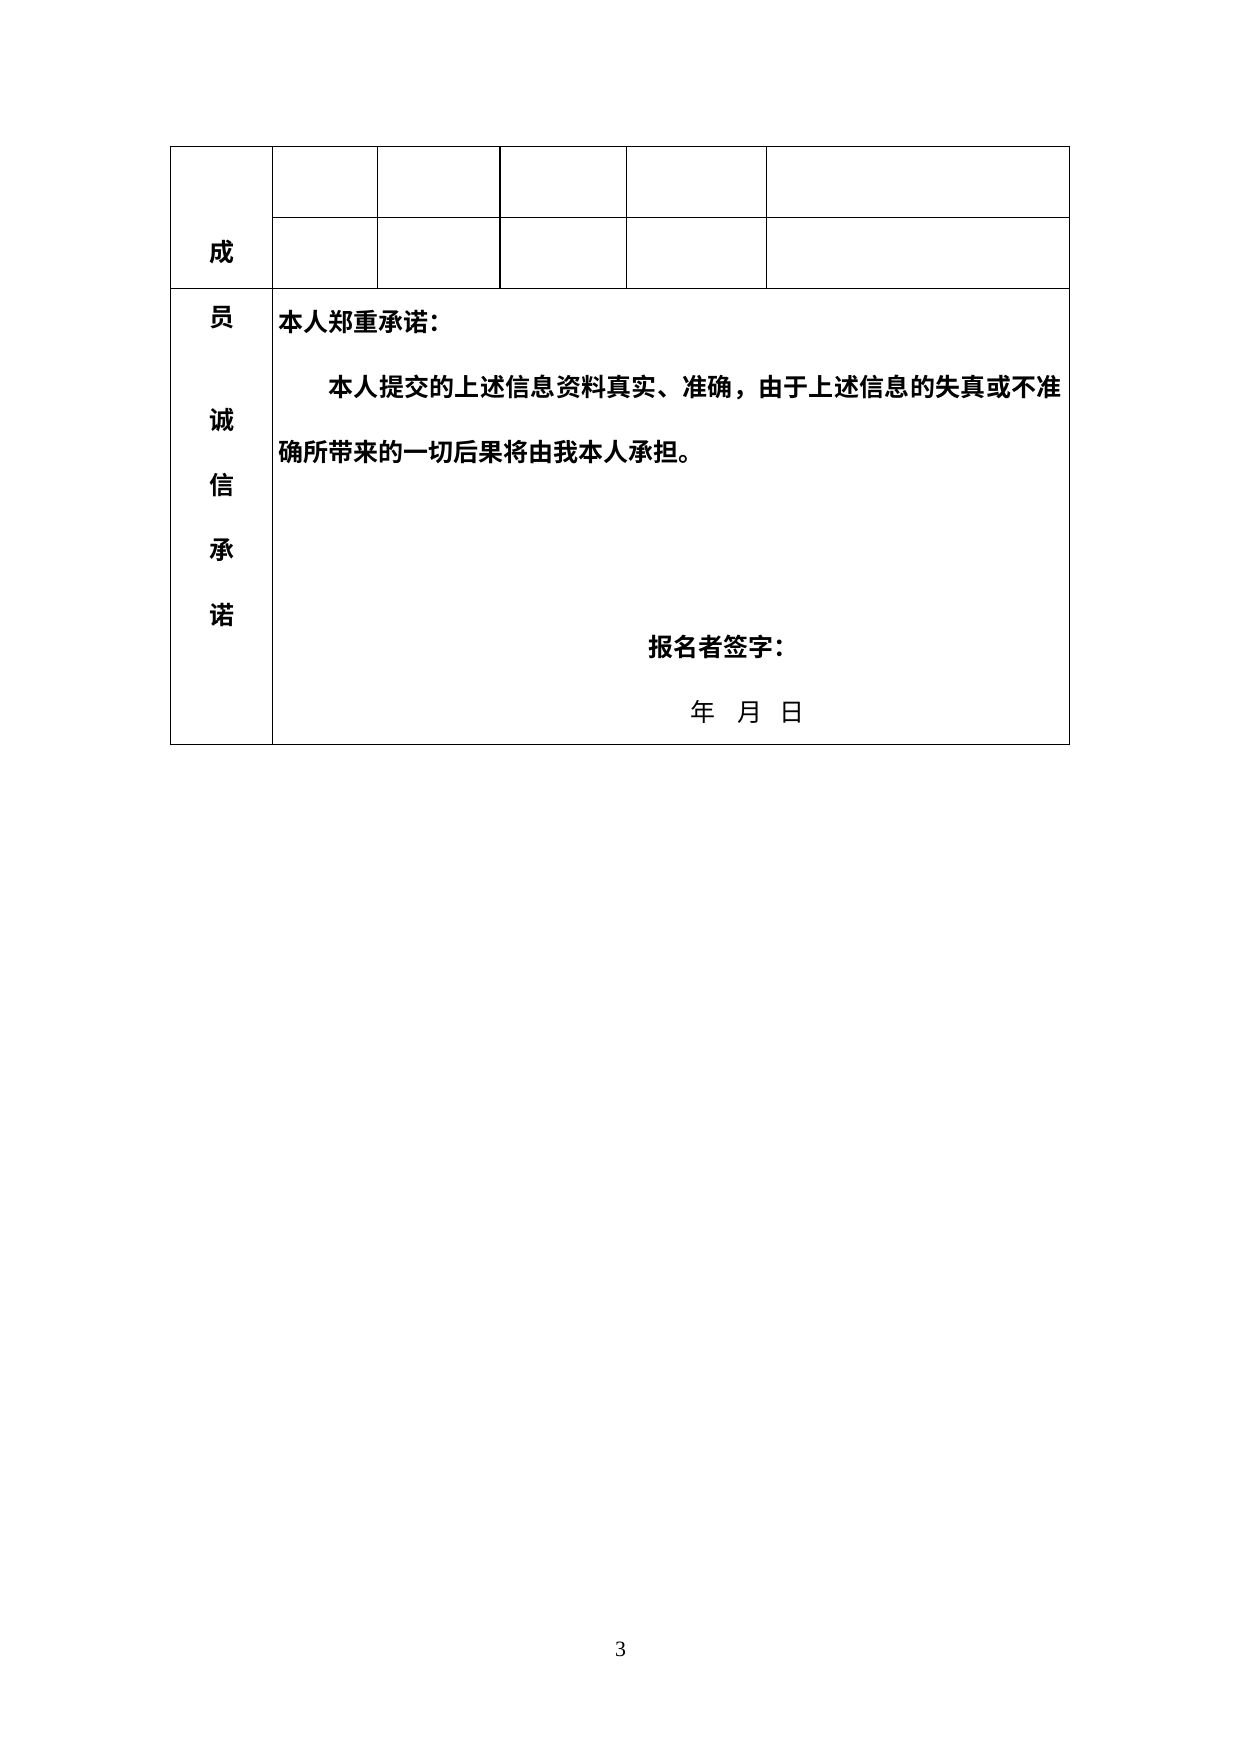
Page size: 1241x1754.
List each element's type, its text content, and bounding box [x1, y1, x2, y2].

table_cell [767, 147, 1069, 217]
table_cell [501, 147, 626, 217]
table_cell [627, 147, 766, 217]
table_cell [627, 218, 766, 287]
table_cell [273, 147, 377, 217]
table_cell 本人郑重承诺： 本人提交的上述信息资料真实、准确，由于上述信息的失真或不准确所带来的一切后果将由我本人承担。 报名者签字： 年 月 日 [273, 289, 1069, 743]
table_cell [378, 218, 499, 287]
table_cell [378, 147, 499, 217]
table_cell 诚 信 承 诺 [171, 289, 272, 743]
table_cell [273, 218, 377, 287]
table_cell [501, 218, 626, 287]
table_cell [767, 218, 1069, 287]
